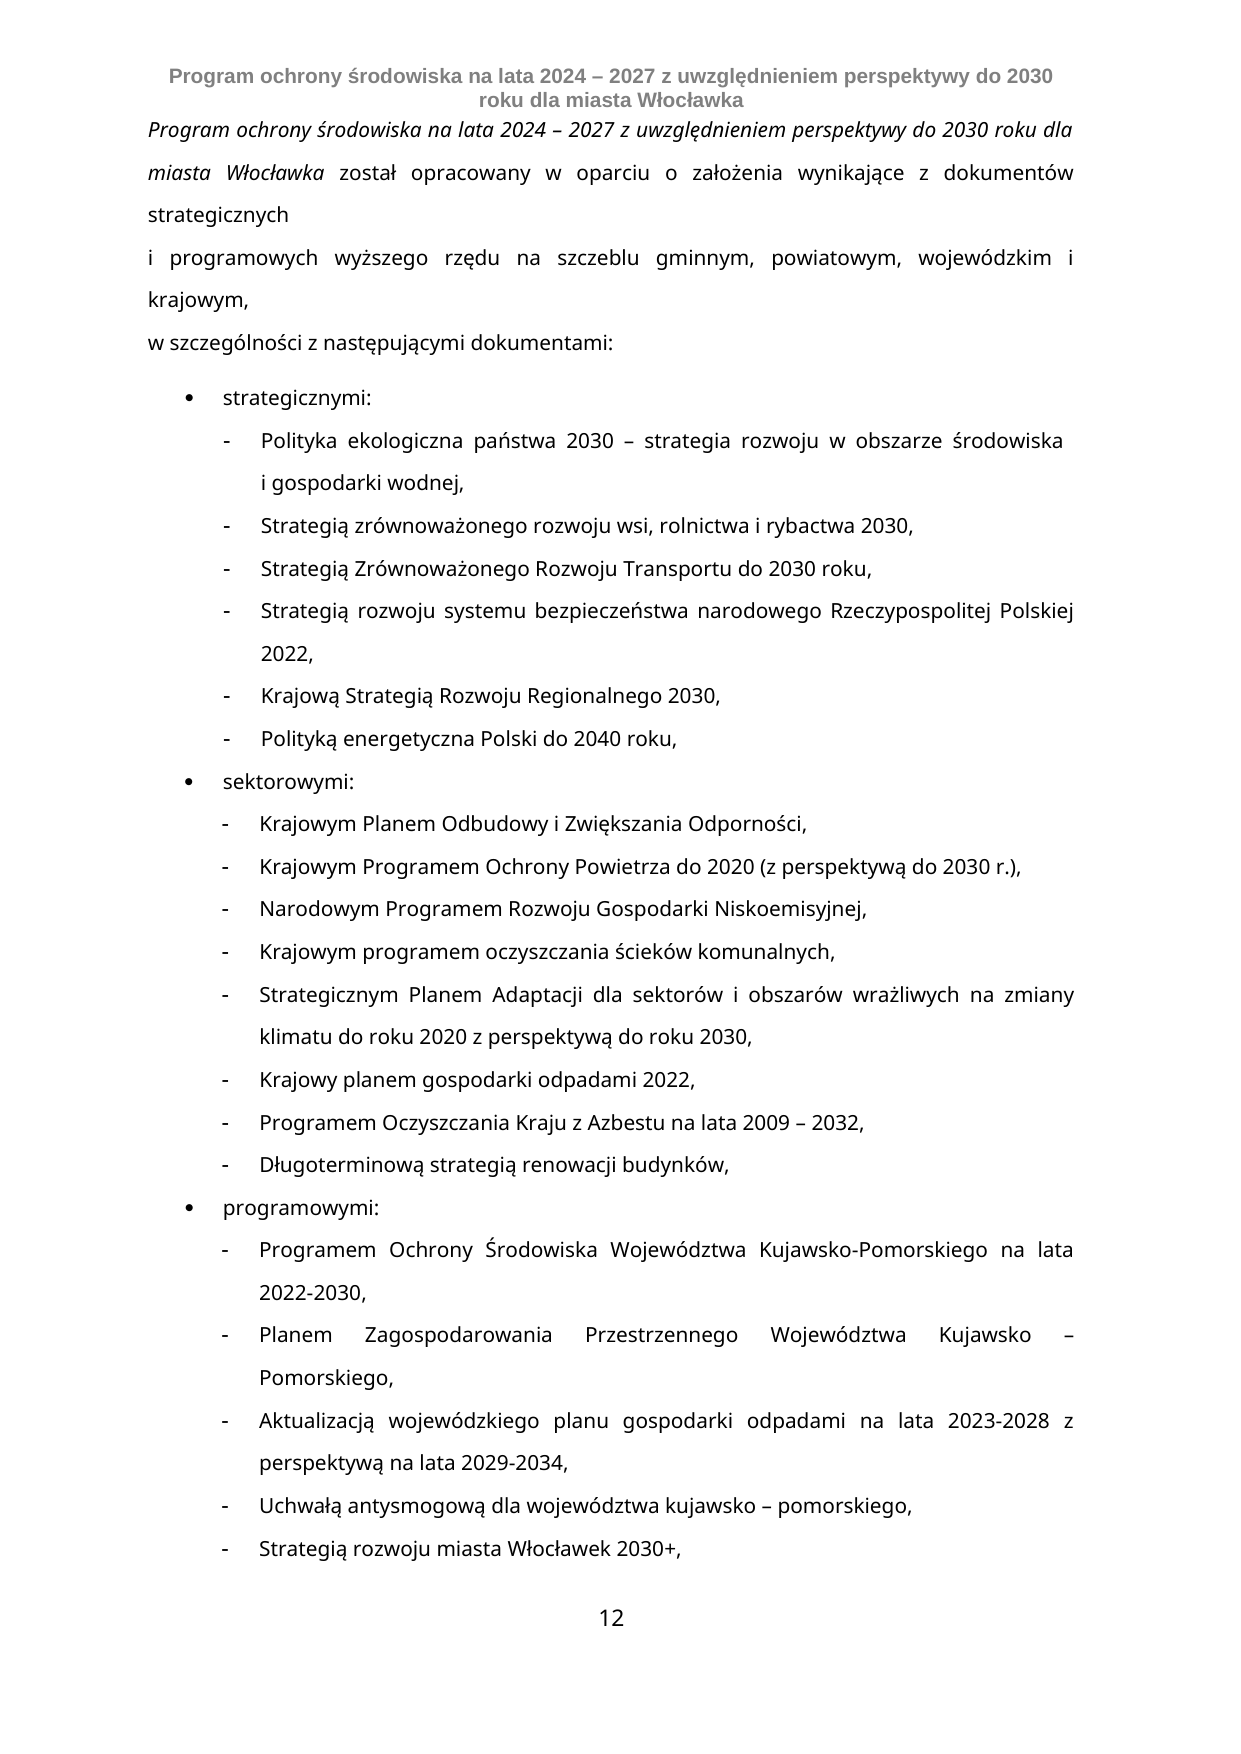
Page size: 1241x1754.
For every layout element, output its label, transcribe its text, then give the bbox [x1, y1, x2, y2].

list Krajowym Planem Odbudowy i Zwiększania Odporności, [222, 809, 1075, 838]
list strategicznymi: [186, 383, 1075, 412]
list Programem Ochrony Środowiska Województwa Kujawsko-Pomorskiego na lata 2022-2030, [221, 1235, 1075, 1306]
list Planem Zagospodarowania Przestrzennego Województwa Kujawsko – Pomorskiego, [221, 1321, 1075, 1392]
list Narodowym Programem Rozwoju Gospodarki Niskoemisyjnej, [222, 894, 1075, 923]
list Krajowy planem gospodarki odpadami 2022, [222, 1065, 1075, 1093]
list Strategią rozwoju systemu bezpieczeństwa narodowego Rzeczypospolitej Polskiej 2022, [223, 596, 1075, 667]
list Uchwałą antysmogową dla województwa kujawsko – pomorskiego, [221, 1491, 1075, 1519]
list Długoterminową strategią renowacji budynków, [222, 1150, 1075, 1179]
list Krajową Strategią Rozwoju Regionalnego 2030, [223, 682, 1075, 710]
list Strategią zrównoważonego rozwoju wsi, rolnictwa i rybactwa 2030, [223, 511, 1075, 539]
list Aktualizacją wojewódzkiego planu gospodarki odpadami na lata 2023-2028 z perspektywą na lata 2029-2034, [221, 1406, 1075, 1477]
list Krajowym Programem Ochrony Powietrza do 2020 (z perspektywą do 2030 r.), [222, 852, 1075, 880]
list programowymi: [186, 1193, 1075, 1221]
list Polityka ekologiczna państwa 2030 – strategia rozwoju w obszarze środowiska i gospodarki wodnej, [223, 426, 1075, 497]
list Programem Oczyszczania Kraju z Azbestu na lata 2009 – 2032, [222, 1108, 1075, 1136]
list Strategicznym Planem Adaptacji dla sektorów i obszarów wrażliwych na zmiany klimatu do roku 2020 z perspektywą do roku 2030, [222, 980, 1075, 1051]
list Krajowym programem oczyszczania ścieków komunalnych, [222, 937, 1075, 966]
list sektorowymi: [185, 767, 1075, 795]
text Program ochrony środowiska na lata 2024 – 2027 z uwzględnieniem perspektywy do 2030 roku dla miasta Włocławka został opracowany w oparciu o założenia wynikające z dokumentów strategicznych i programowych wyższego rzędu na szczeblu gminnym, powiatowym, wojewódzkim i krajowym, w szczególności z następującymi dokumentami: [148, 115, 1075, 357]
list Polityką energetyczna Polski do 2040 roku, [223, 724, 1075, 753]
list Strategią Zrównoważonego Rozwoju Transportu do 2030 roku, [223, 554, 1075, 582]
list Strategią rozwoju miasta Włocławek 2030+, [221, 1534, 1075, 1562]
